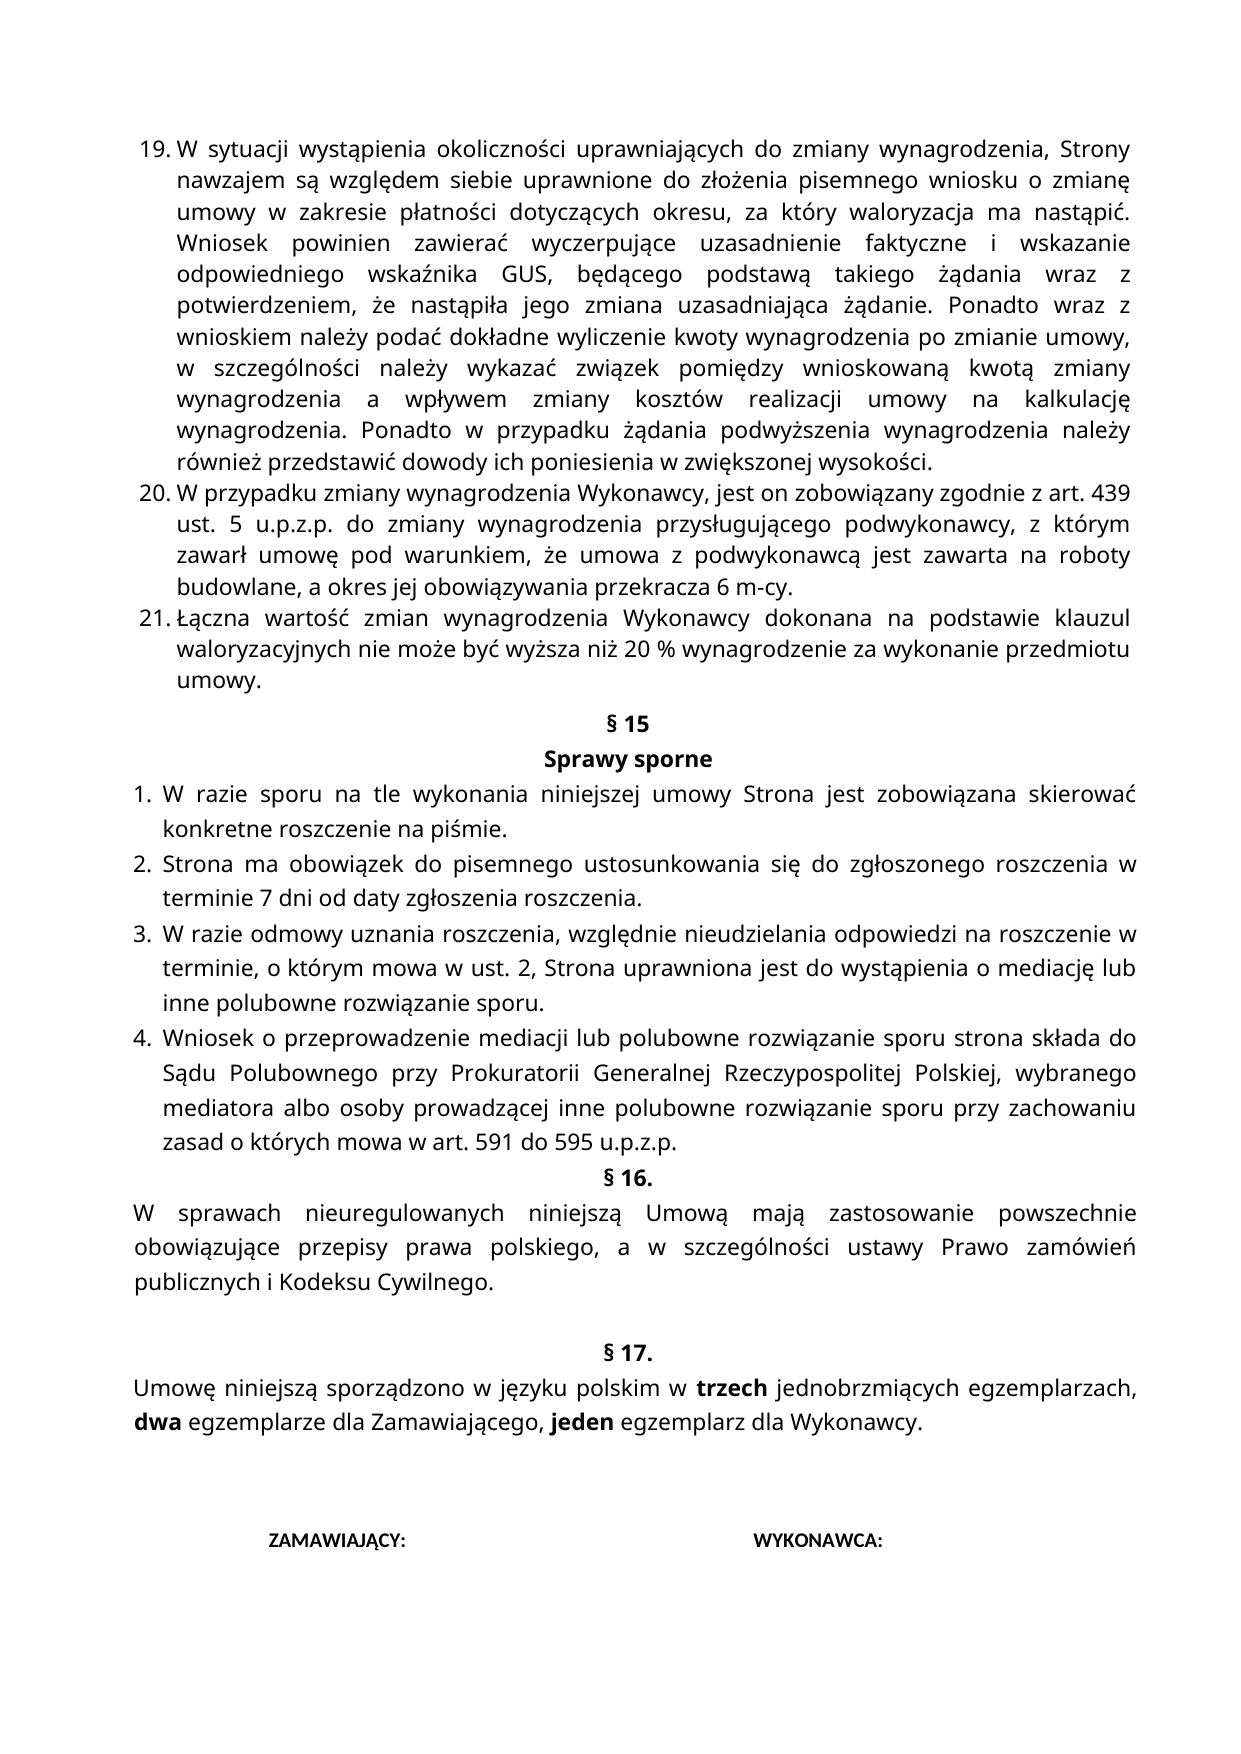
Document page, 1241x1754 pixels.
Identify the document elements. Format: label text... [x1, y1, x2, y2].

text 2. Strona ma obowiązek do pisemnego ustosunkowania się do zgłoszonego roszczenia w terminie 7 dni od daty zgłoszenia roszczenia. [133, 848, 1138, 914]
text 3. W razie odmowy uznania roszczenia, względnie nieudzielania odpowiedzi na roszczenie w terminie, o którym mowa w ust. 2, Strona uprawniona jest do wystąpienia o mediację lub inne polubowne rozwiązanie sporu. [133, 918, 1138, 1018]
text § 16. [133, 1161, 1123, 1193]
text ZAMAWIAJĄCY: WYKONAWCA: [133, 1527, 1019, 1553]
text W sprawach nieuregulowanych niniejszą Umową mają zastosowanie powszechnie obowiązujące przepisy prawa polskiego, a w szczególności ustawy Prawo zamówień publicznych i Kodeksu Cywilnego. [133, 1197, 1138, 1297]
text Umowę niniejszą sporządzono w języku polskim w trzech jednobrzmiących egzemplarzach, dwa egzemplarze dla Zamawiającego, jeden egzemplarz dla Wykonawcy. [133, 1372, 1138, 1438]
text § 15 Sprawy sporne [133, 708, 1123, 774]
text 1. W razie sporu na tle wykonania niniejszej umowy Strona jest zobowiązana skierować konkretne roszczenie na piśmie. [133, 778, 1138, 844]
text § 17. [133, 1336, 1123, 1368]
text 4. Wniosek o przeprowadzenie mediacji lub polubowne rozwiązanie sporu strona składa do Sądu Polubownego przy Prokuratorii Generalnej Rzeczypospolitej Polskiej, wybranego mediatora albo osoby prowadzącej inne polubowne rozwiązanie sporu przy zachowaniu zasad o których mowa w art. 591 do 595 u.p.z.p. [133, 1022, 1138, 1157]
list Łączna wartość zmian wynagrodzenia Wykonawcy dokonana na podstawie klauzul waloryzacyjnych nie może być wyższa niż 20 % wynagrodzenie za wykonanie przedmiotu umowy. [139, 602, 1131, 695]
list W przypadku zmiany wynagrodzenia Wykonawcy, jest on zobowiązany zgodnie z art. 439 ust. 5 u.p.z.p. do zmiany wynagrodzenia przysługującego podwykonawcy, z którym zawarł umowę pod warunkiem, że umowa z podwykonawcą jest zawarta na roboty budowlane, a okres jej obowiązywania przekracza 6 m-cy. [139, 477, 1131, 602]
list W sytuacji wystąpienia okoliczności uprawniających do zmiany wynagrodzenia, Strony nawzajem są względem siebie uprawnione do złożenia pisemnego wniosku o zmianę umowy w zakresie płatności dotyczących okresu, za który waloryzacja ma nastąpić. Wniosek powinien zawierać wyczerpujące uzasadnienie faktyczne i wskazanie odpowiedniego wskaźnika GUS, będącego podstawą takiego żądania wraz z potwierdzeniem, że nastąpiła jego zmiana uzasadniająca żądanie. Ponadto wraz z wnioskiem należy podać dokładne wyliczenie kwoty wynagrodzenia po zmianie umowy, w szczególności należy wykazać związek pomiędzy wnioskowaną kwotą zmiany wynagrodzenia a wpływem zmiany kosztów realizacji umowy na kalkulację wynagrodzenia. Ponadto w przypadku żądania podwyższenia wynagrodzenia należy również przedstawić dowody ich poniesienia w zwiększonej wysokości. [139, 133, 1131, 477]
